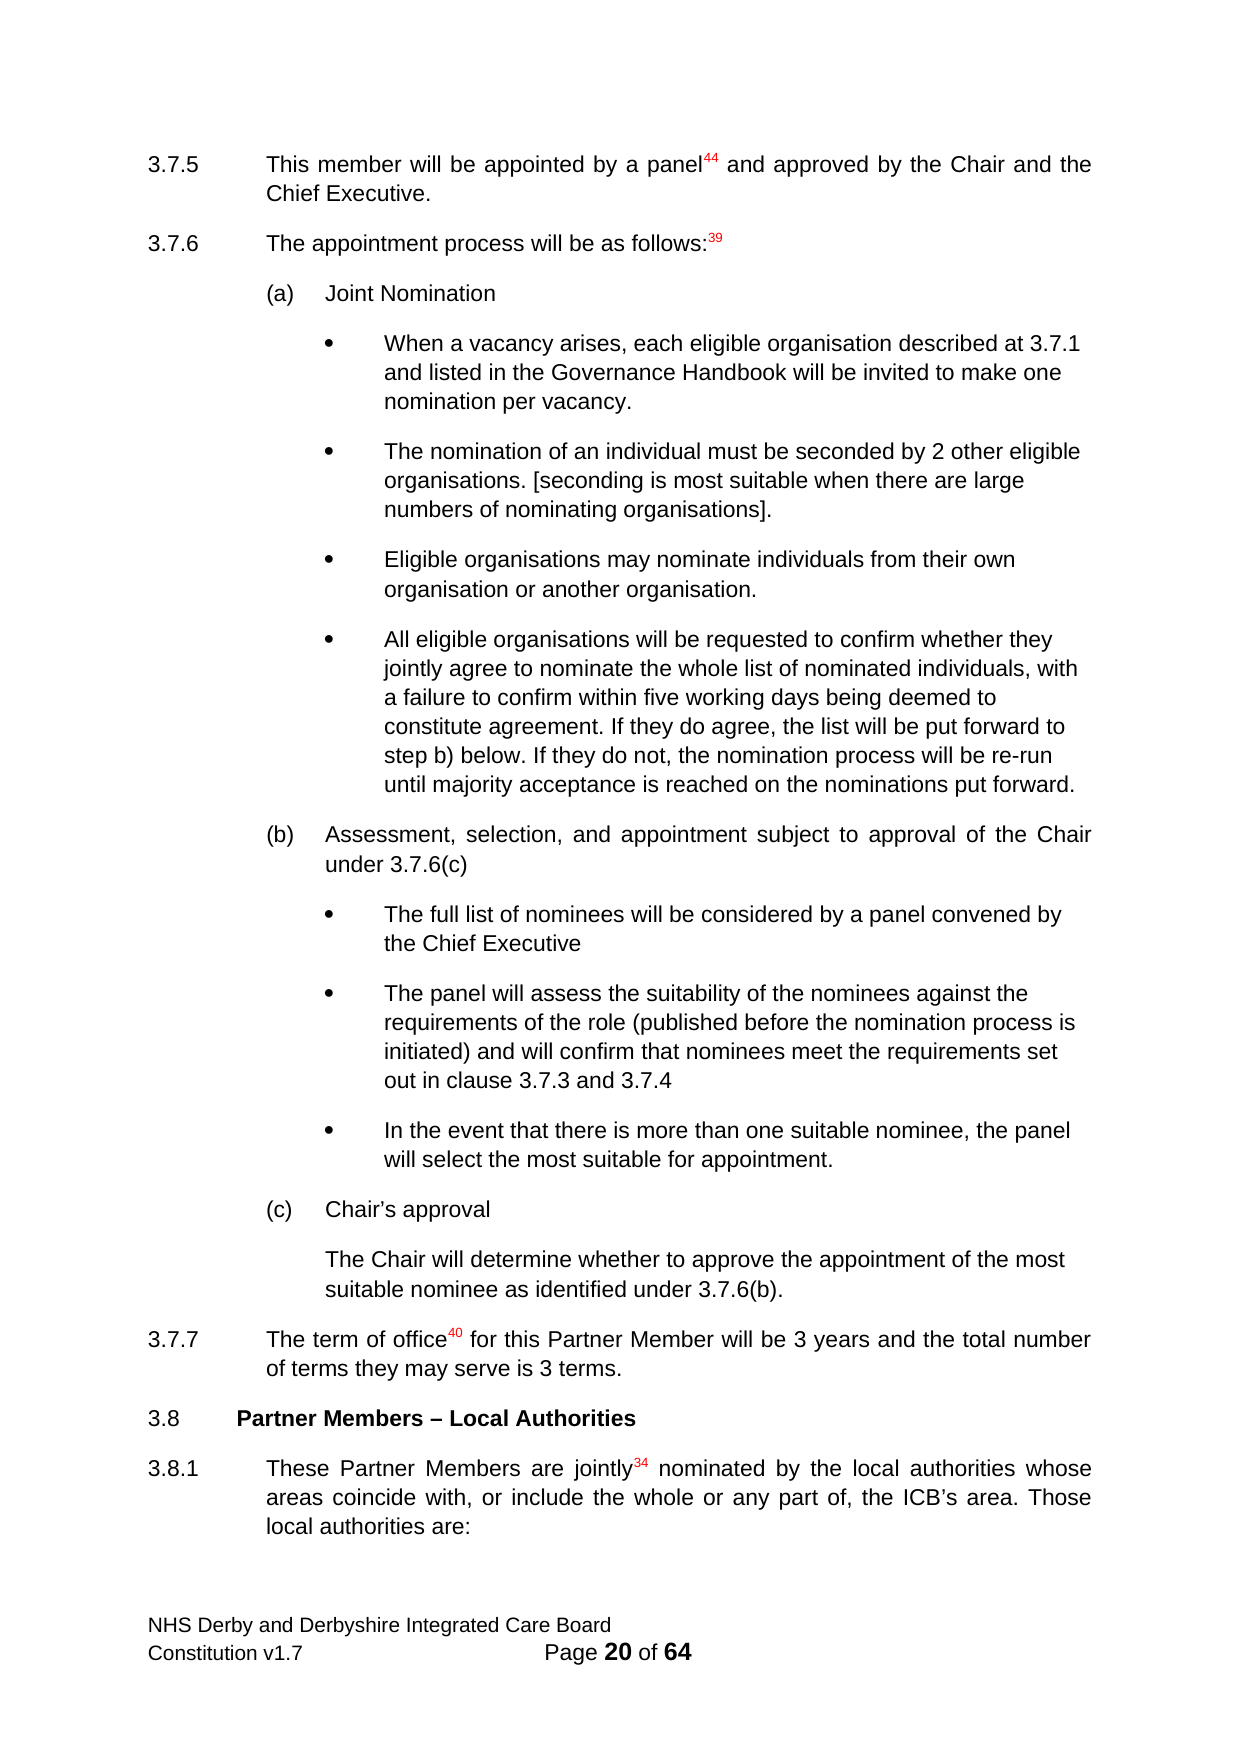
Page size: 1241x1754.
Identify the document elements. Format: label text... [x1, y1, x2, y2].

list Eligible organisations may nominate individuals from their own organisation or another organisation. [325, 543, 1092, 602]
list In the event that there is more than one suitable nominee, the panel will select the most suitable for appointment. [325, 1114, 1092, 1173]
subtitle These Partner Members are jointly34 nominated by the local authorities whose areas coincide with, or include the whole or any part of, the ICB’s area. Those local authorities are: [148, 1452, 1092, 1539]
list All eligible organisations will be requested to confirm whether they jointly agree to nominate the whole list of nominated individuals, with a failure to confirm within five working days being deemed to constitute agreement. If they do agree, the list will be put forward to step b) below. If they do not, the nomination process will be re-run until majority acceptance is reached on the nominations put forward. [325, 623, 1092, 798]
list When a vacancy arises, each eligible organisation described at 3.7.1 and listed in the Governance Handbook will be invited to make one nomination per vacancy. [325, 327, 1092, 414]
subtitle The appointment process will be as follows:39 [148, 227, 1092, 256]
subtitle This member will be appointed by a panel and approved by the Chair and the Chief Executive. [148, 148, 1092, 206]
list The panel will assess the suitability of the nominees against the requirements of the role (published before the nomination process is initiated) and will confirm that nominees meet the requirements set out in clause 3.7.3 and 3.7.4 [325, 977, 1092, 1093]
list The Chair will determine whether to approve the appointment of the most suitable nominee as identified under 3.7.6(b). [325, 1243, 1092, 1302]
text Joint Nomination [266, 277, 1092, 306]
subtitle The term of office40 for this Partner Member will be 3 years and the total number of terms they may serve is 3 terms. [148, 1323, 1092, 1381]
list The nomination of an individual must be seconded by 2 other eligible organisations. [seconding is most suitable when there are large numbers of nominating organisations]. [325, 435, 1092, 523]
subtitle Partner Members – Local Authorities [148, 1402, 1092, 1431]
list The full list of nominees will be considered by a panel convened by the Chief Executive [325, 898, 1092, 956]
text Chair’s approval [266, 1193, 1092, 1223]
text Assessment, selection, and appointment subject to approval of the Chair under 3.7.6(c) [266, 818, 1092, 877]
